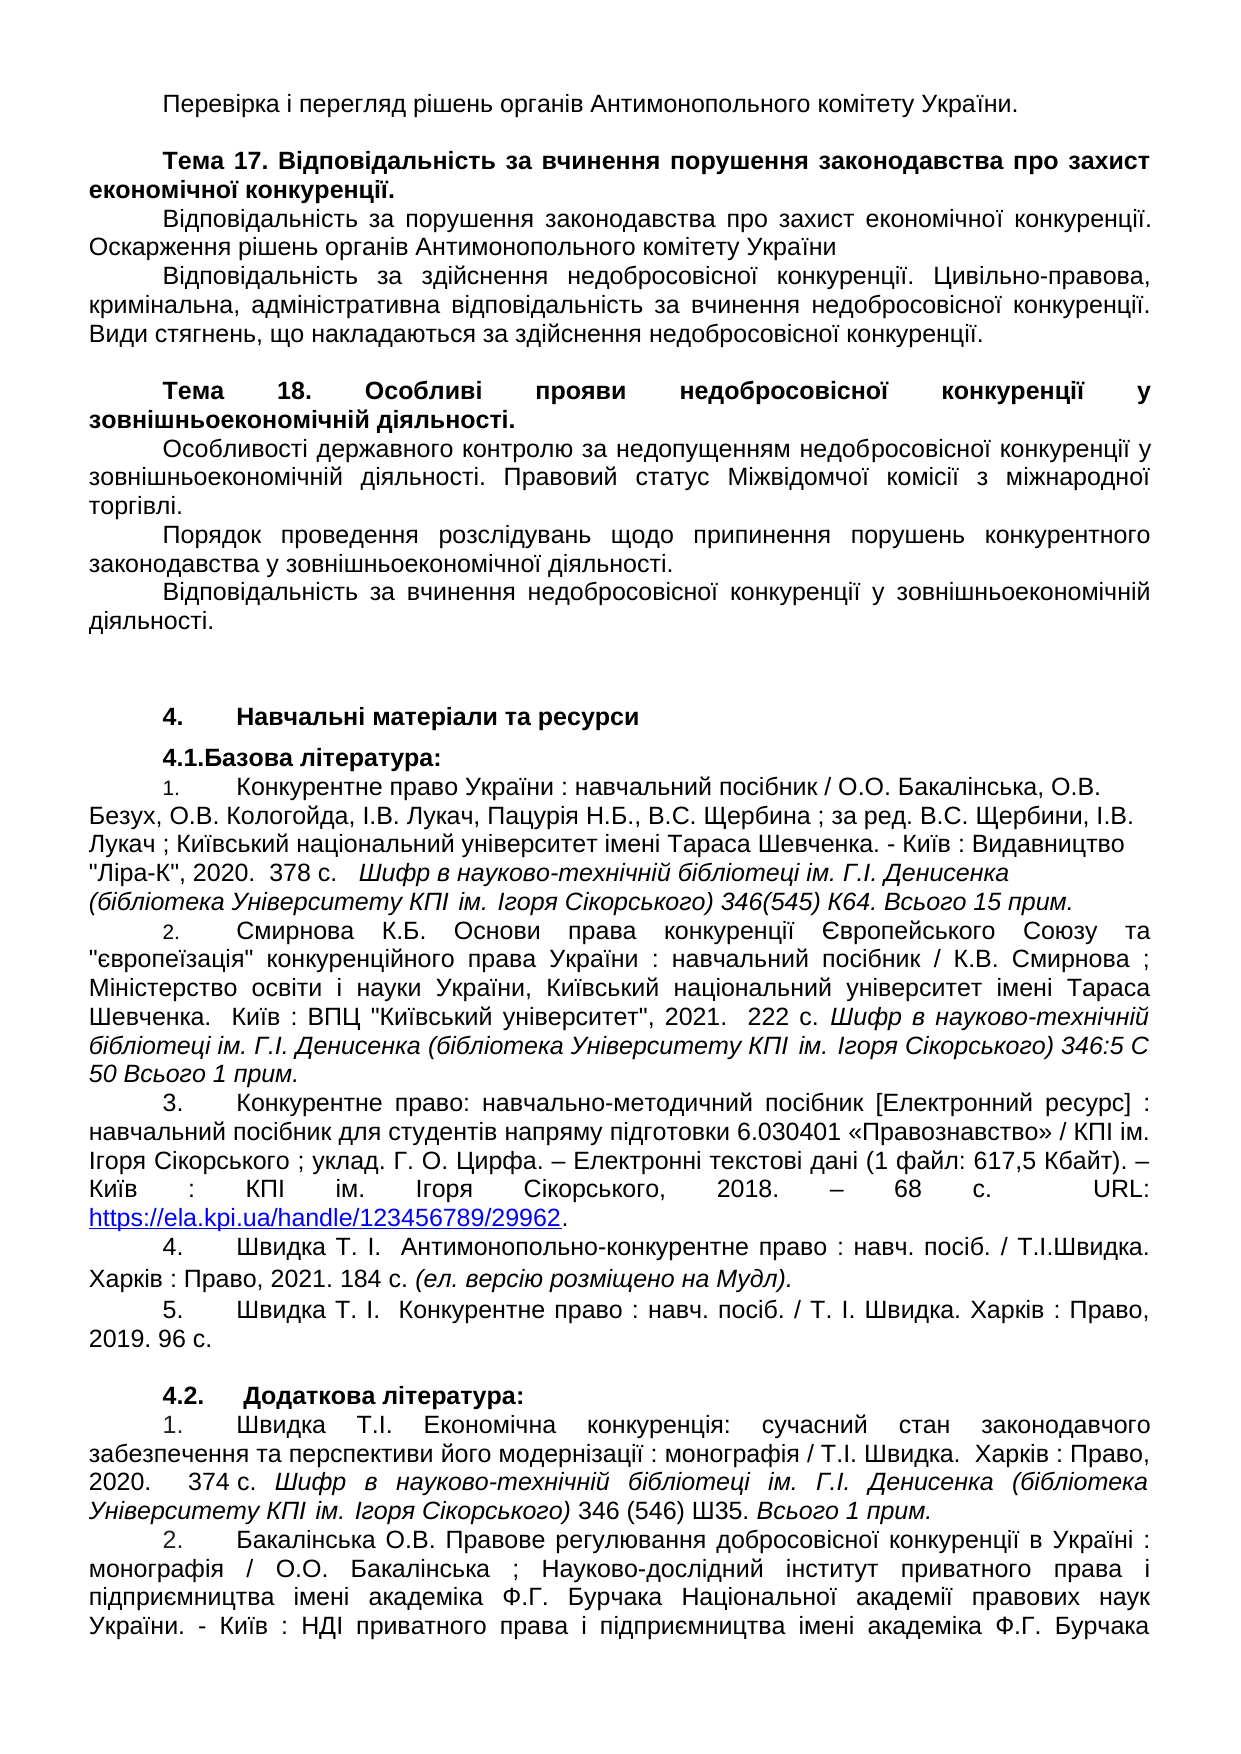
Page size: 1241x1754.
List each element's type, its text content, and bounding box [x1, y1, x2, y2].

list Швидка Т.І. Економічна конкуренція: сучасний стан законодавчого забезпечення та перспективи його модернізації : монографія / Т.І. Швидка. Харків : Право, 2020. 374 с. Шифр в науково-технічній бібліотеці ім. Г.І. Денисенка (бібліотека Університету КПІ ім. Ігоря Сікорського) 346 (546) Ш35. Всього 1 прим. [89, 1410, 1152, 1525]
text 4.1.Базова література: [89, 743, 1152, 772]
subtitle Особливості державного контролю за недопущенням недобросовісної конкуренції у зовнішньоекономічній діяльності. Правовий статус Міжвідомчої комісії з міжнародної торгівлі. [89, 434, 1152, 520]
list Швидка Т. І. Антимонопольно-конкурентне право : навч. посіб. / Т.І.Швидка. Харків : Право, 2021. 184 с. (ел. версію розміщено на Мудл). [89, 1232, 1152, 1295]
list Додаткова література: [89, 1381, 1152, 1410]
text Відповідальність за порушення законодавства про захист економічної конкуренції. Оскарження рішень органів Антимонопольного комітету України [89, 204, 1152, 261]
list Конкурентне право України : навчальний посібник / О.О. Бакалінська, О.В. Безух, О.В. Кологойда, І.В. Лукач, Пацурія Н.Б., В.С. Щербина ; за ред. В.С. Щербини, І.В. Лукач ; Київський національний університет імені Тараса Шевченка. - Київ : Видавництво "Ліра-К", 2020. 378 с. Шифр в науково-технічній бібліотеці ім. Г.І. Денисенка (бібліотека Університету КПІ ім. Ігоря Сікорського) 346(545) К64. Всього 15 прим. [89, 772, 1152, 916]
subtitle Порядок проведення розслідувань щодо припинення порушень конкурентного законодавства у зовнішньоекономічної діяльності. [89, 520, 1152, 577]
text Перевірка і перегляд рішень органів Антимонопольного комітету України. [89, 89, 1152, 117]
subtitle Відповідальність за здійснення недобросовісної конкуренції. Цивільно-правова, кримінальна, адміністративна відповідальність за вчинення недобросовісної конкуренції. Види стягнень, що накладаються за здійснення недобросовісної конкуренції. [89, 261, 1152, 347]
subtitle Тема 18. Особливі прояви недобросовісної конкуренції у зовнішньоекономічній діяльності. [89, 376, 1152, 434]
list Конкурентне право: навчально-методичний посібник [Електронний ресурс] : навчальний посібник для студентів напряму підготовки 6.030401 «Правознавство» / КПІ ім. Ігоря Сікорського ; уклад. Г. О. Цирфа. – Електронні текстові дані (1 файл: 617,5 Кбайт). – Київ : КПІ ім. Ігоря Сікорського, 2018. – 68 с. URL: https://ela.kpi.ua/handle/123456789/29962. [89, 1088, 1152, 1232]
subtitle Відповідальність за вчинення недобросовісної конкуренції у зовнішньоекономічній діяльності. [89, 577, 1152, 635]
list Смирнова К.Б. Основи права конкуренції Європейського Союзу та "європеїзація" конкуренційного права України : навчальний посібник / К.В. Смирнова ; Міністерство освіти і науки України, Київський національний університет імені Тараса Шевченка. Київ : ВПЦ "Київський університет", 2021. 222 с. Шифр в науково-технічній бібліотеці ім. Г.І. Денисенка (бібліотека Університету КПІ ім. Ігоря Сікорського) 346:5 С 50 Всього 1 прим. [89, 916, 1152, 1088]
subtitle Навчальні матеріали та ресурси [89, 705, 1152, 731]
text Тема 17. Відповідальність за вчинення порушення законодавства про захист економічної конкуренції. [89, 146, 1152, 204]
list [89, 1525, 1152, 1640]
list Швидка Т. І. Конкурентне право : навч. посіб. / Т. І. Швидка. Харків : Право, 2019. 96 с. [89, 1295, 1152, 1352]
